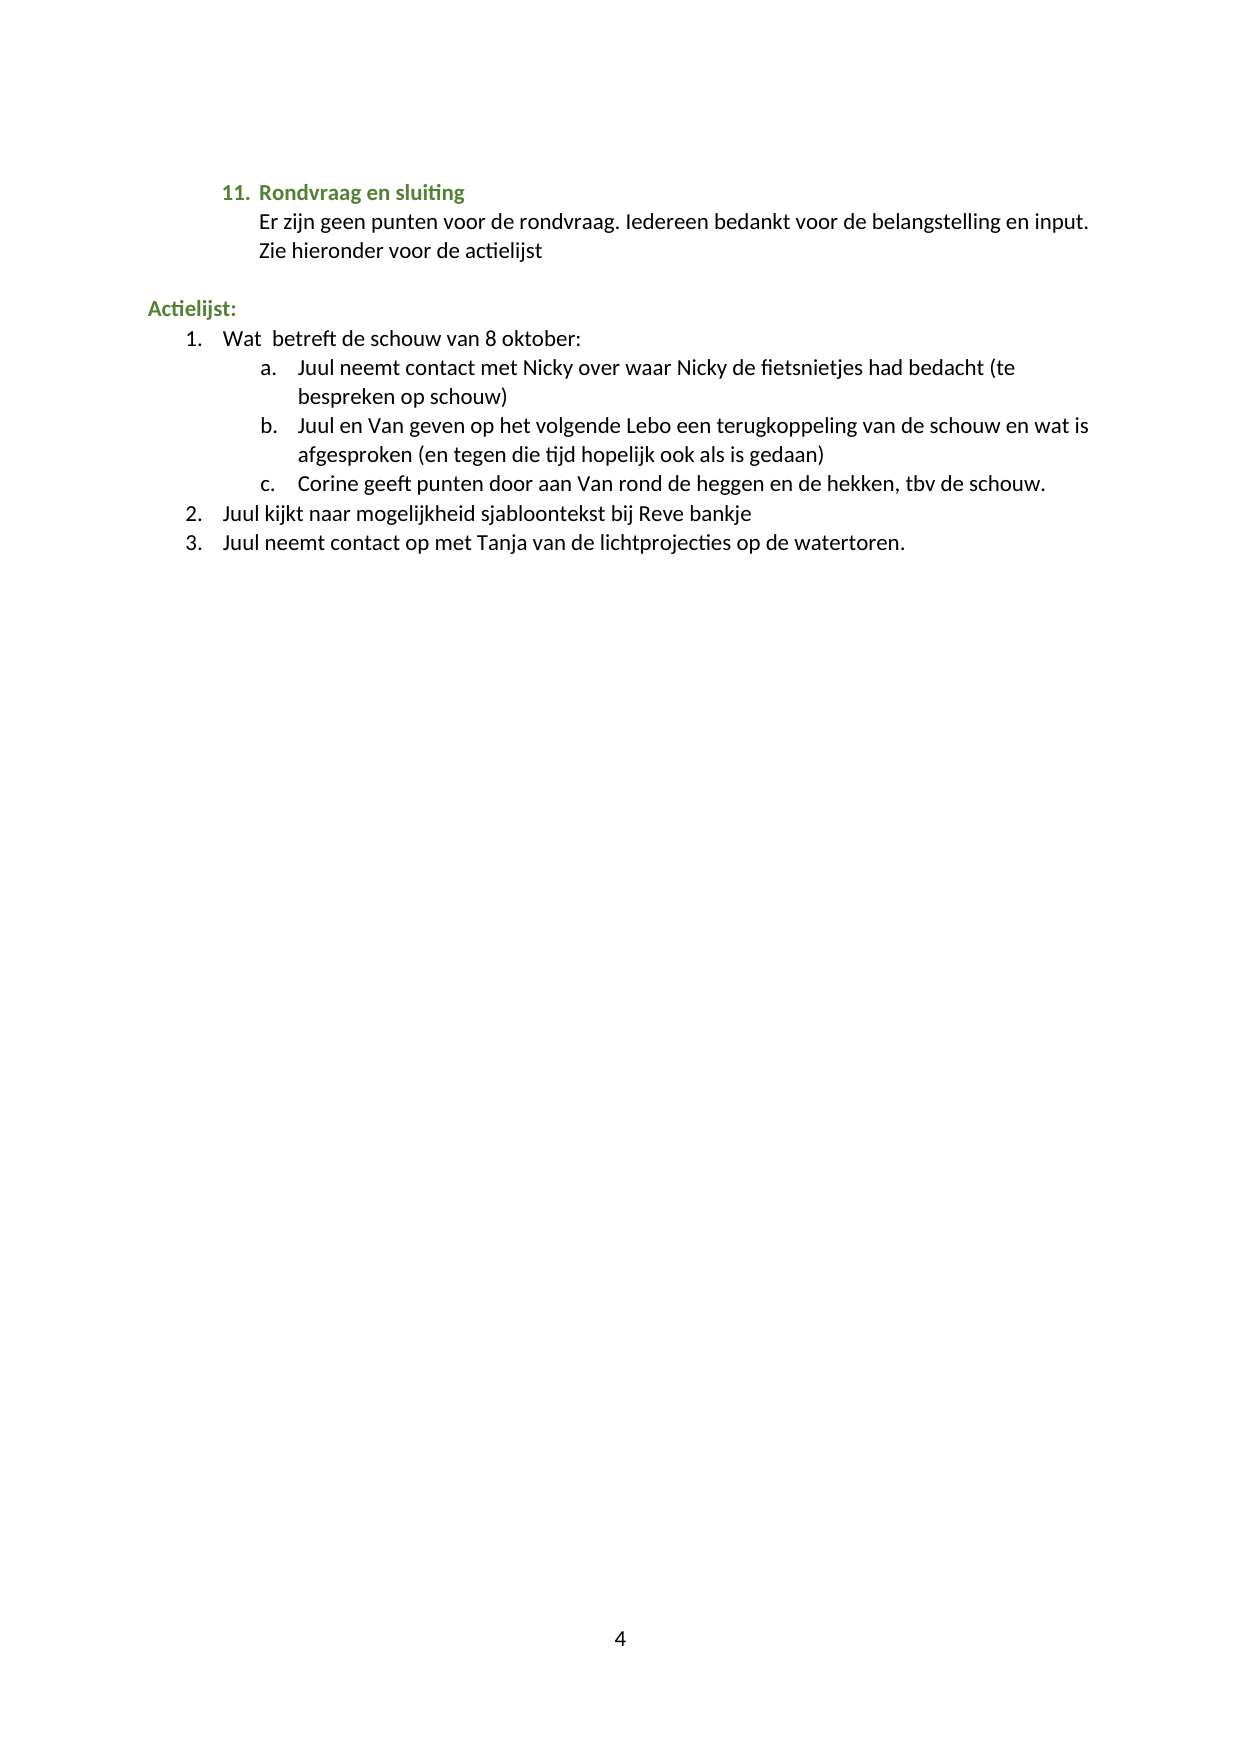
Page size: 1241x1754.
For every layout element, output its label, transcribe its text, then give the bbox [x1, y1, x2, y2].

list Rondvraag en sluiting [221, 177, 1093, 206]
text Zie hieronder voor de actielijst [259, 235, 1093, 264]
text Actielijst: [148, 293, 1093, 323]
list Corine geeft punten door aan Van rond de heggen en de hekken, tbv de schouw. [260, 468, 1093, 498]
text Er zijn geen punten voor de rondvraag. Iedereen bedankt voor de belangstelling en input. [259, 206, 1093, 235]
list Wat betreft de schouw van 8 oktober: [185, 323, 1093, 352]
list Juul neemt contact op met Tanja van de lichtprojecties op de watertoren. [185, 527, 1093, 556]
list Juul en Van geven op het volgende Lebo een terugkoppeling van de schouw en wat is afgesproken (en tegen die tijd hopelijk ook als is gedaan) [260, 410, 1093, 468]
list Juul kijkt naar mogelijkheid sjabloontekst bij Reve bankje [185, 498, 1093, 527]
list Juul neemt contact met Nicky over waar Nicky de fietsnietjes had bedacht (te bespreken op schouw) [260, 352, 1093, 410]
